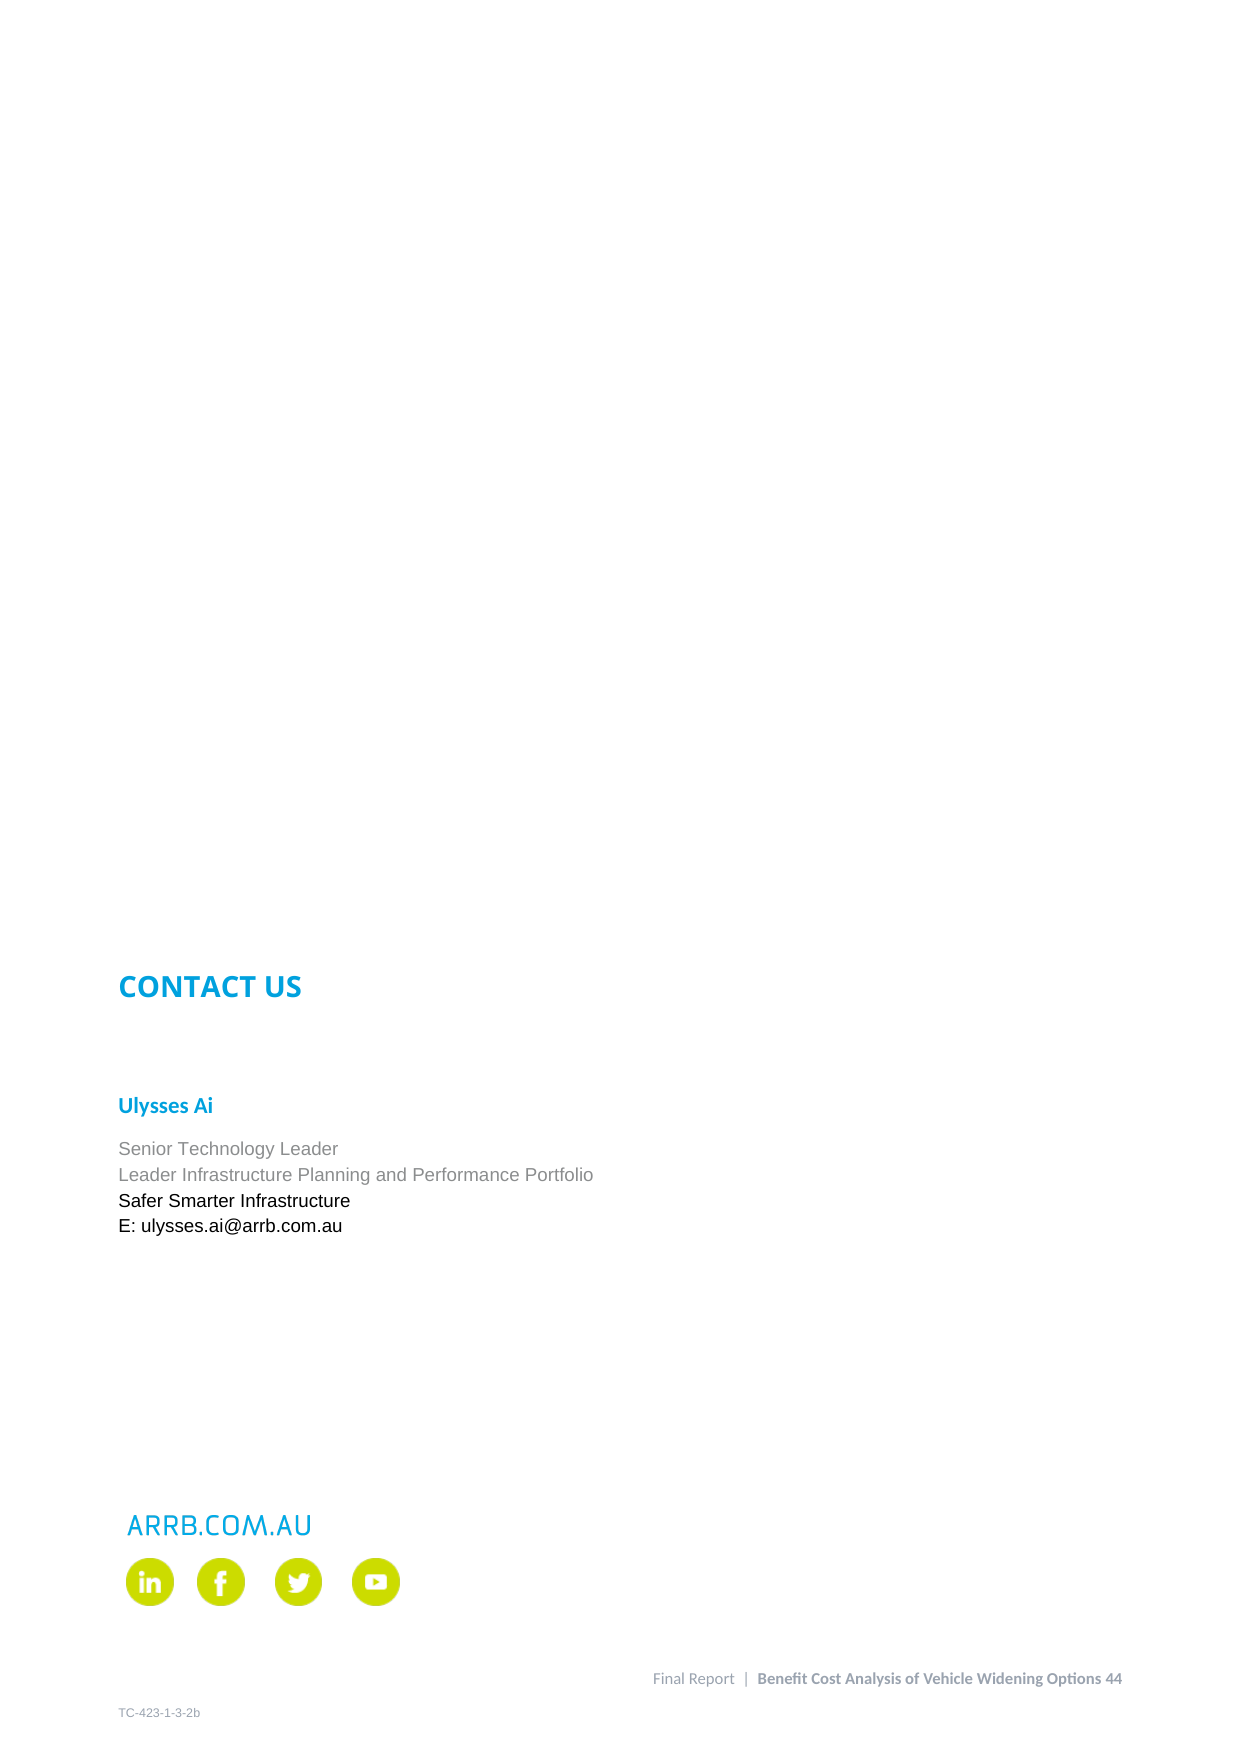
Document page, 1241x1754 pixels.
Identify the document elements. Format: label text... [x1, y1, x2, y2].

text Safer Smarter Infrastructure [118, 1189, 605, 1211]
picture [351, 1557, 400, 1607]
text CONTACT US [118, 966, 605, 1006]
picture [125, 1510, 312, 1539]
picture [125, 1557, 175, 1607]
text Ulysses Ai [118, 1091, 605, 1119]
text E: ulysses.ai@arrb.com.au [118, 1215, 605, 1237]
text Leader Infrastructure Planning and Performance Portfolio [118, 1164, 605, 1185]
text Senior Technology Leader [118, 1138, 605, 1159]
picture [196, 1557, 245, 1607]
picture [274, 1557, 323, 1607]
